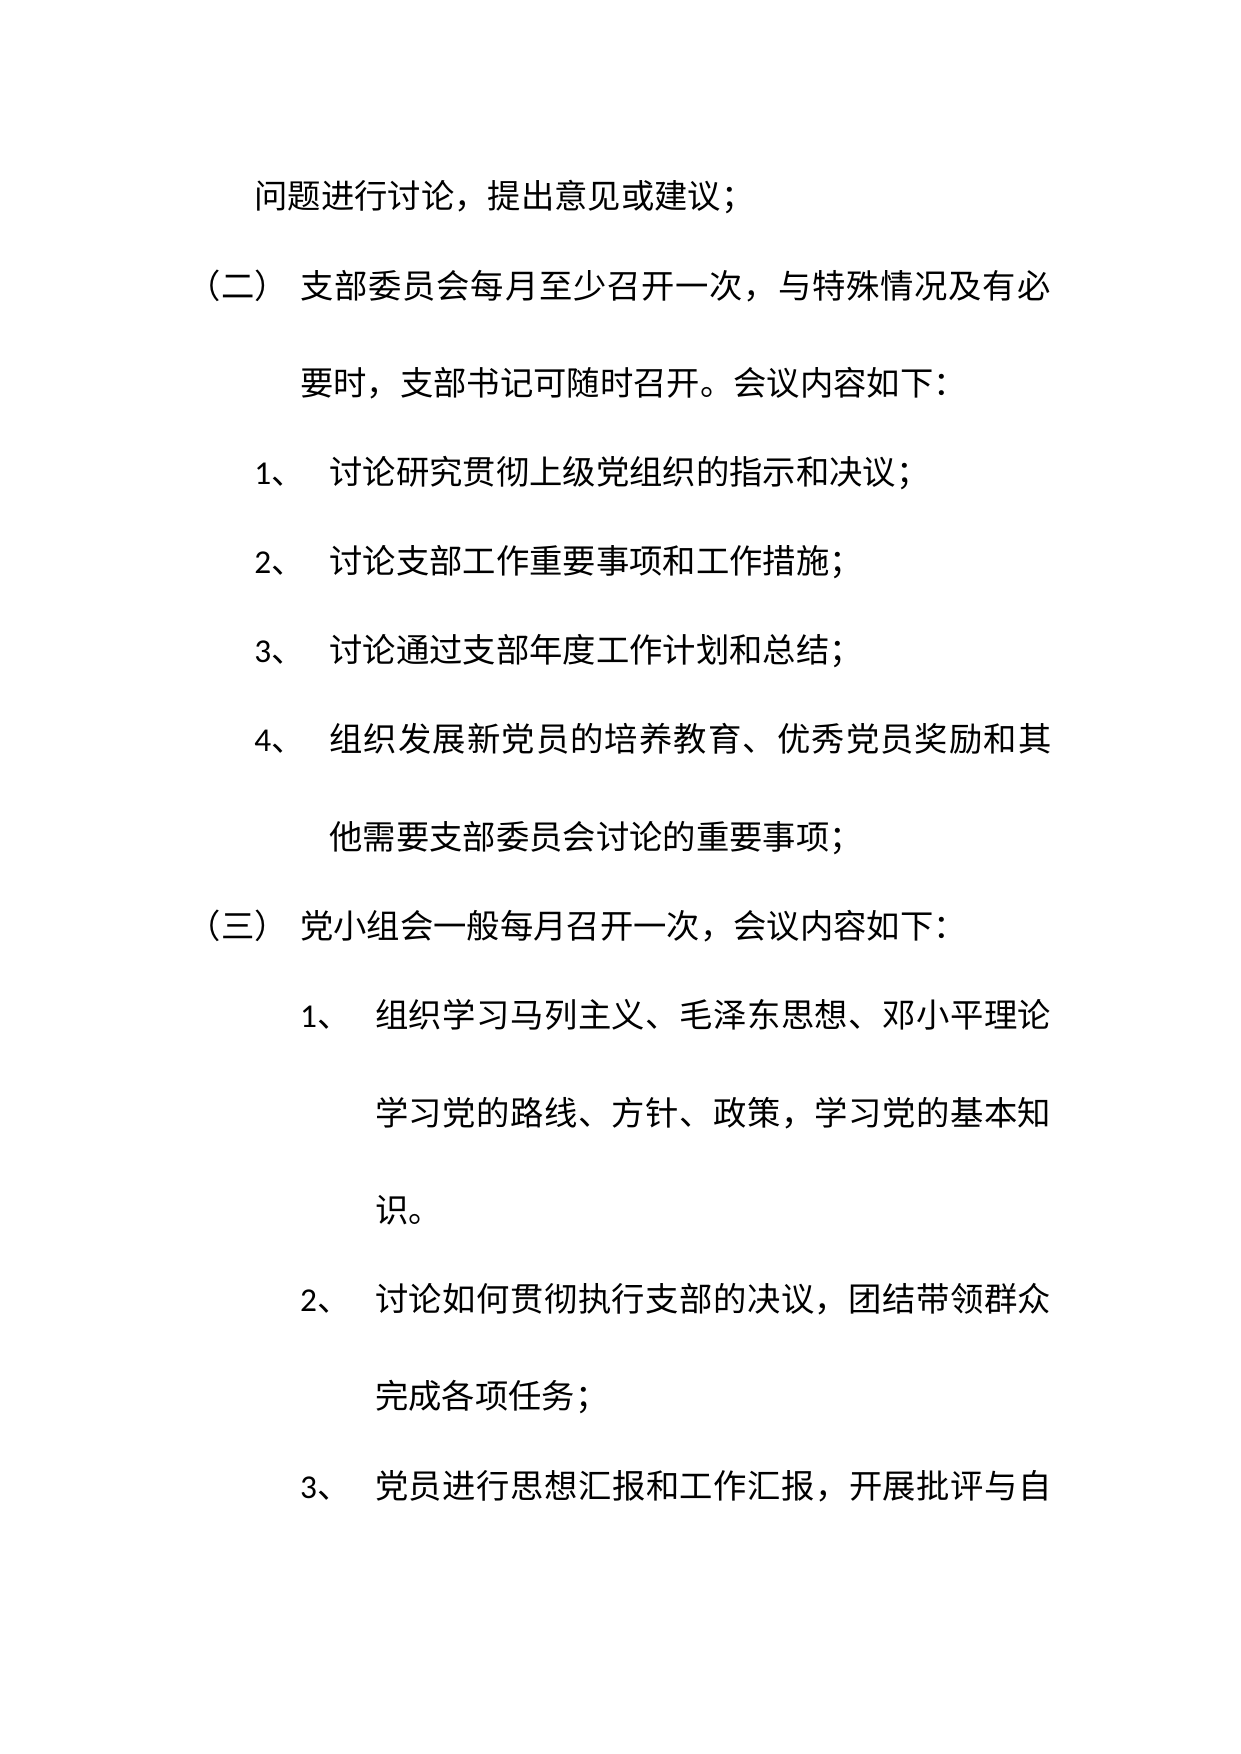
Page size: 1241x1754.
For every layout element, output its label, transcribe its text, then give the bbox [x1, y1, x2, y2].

list 党小组会一般每月召开一次，会议内容如下： [187, 891, 1053, 956]
list 讨论支部工作重要事项和工作措施； [254, 527, 1053, 592]
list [300, 1451, 1053, 1516]
list 讨论研究贯彻上级党组织的指示和决议； [254, 438, 1053, 503]
list 讨论如何贯彻执行支部的决议，团结带领群众完成各项任务； [300, 1264, 1053, 1427]
list 组织发展新党员的培养教育、优秀党员奖励和其他需要支部委员会讨论的重要事项； [254, 705, 1053, 867]
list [254, 162, 1053, 227]
list 组织学习马列主义、毛泽东思想、邓小平理论，学习党的路线、方针、政策，学习党的基本知识。 [300, 980, 1053, 1240]
list 支部委员会每月至少召开一次，与特殊情况及有必要时，支部书记可随时召开。会议内容如下： [187, 251, 1053, 413]
list 讨论通过支部年度工作计划和总结； [254, 616, 1053, 681]
